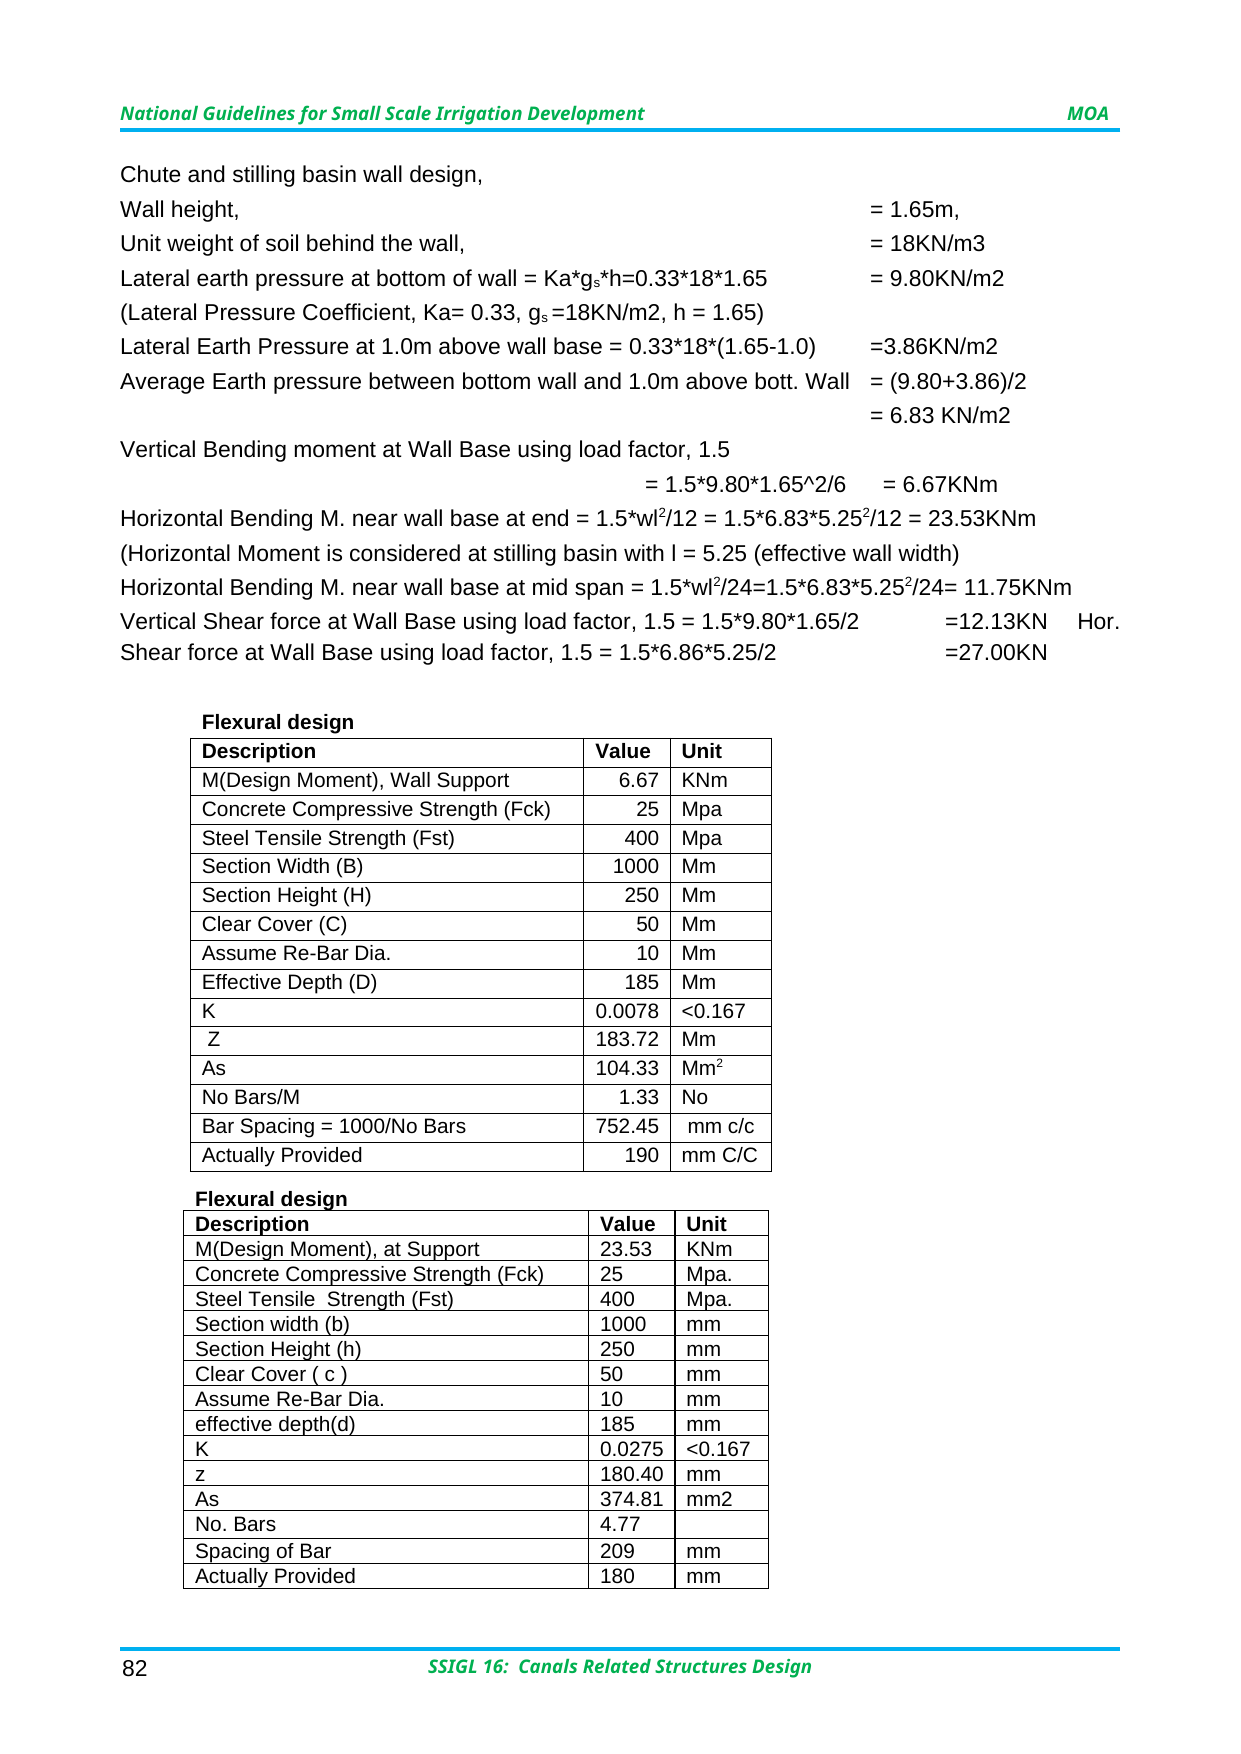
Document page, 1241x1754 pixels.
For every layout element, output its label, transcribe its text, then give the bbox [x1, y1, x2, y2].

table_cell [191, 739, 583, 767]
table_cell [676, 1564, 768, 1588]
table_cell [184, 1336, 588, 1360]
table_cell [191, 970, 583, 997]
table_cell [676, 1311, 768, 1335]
text Average Earth pressure between bottom wall and 1.0m above bott. Wall = (9.80+3.86)/2 [120, 368, 1120, 394]
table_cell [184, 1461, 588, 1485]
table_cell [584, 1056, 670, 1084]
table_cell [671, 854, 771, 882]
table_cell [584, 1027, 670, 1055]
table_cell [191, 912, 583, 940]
text Vertical Shear force at Wall Base using load factor, 1.5 = 1.5*9.80*1.65/2 =12.13KN Hor. Shear force at Wall Base using load factor, 1.5 = 1.5*6.86*5.25/2 =27.00KN [120, 608, 1120, 665]
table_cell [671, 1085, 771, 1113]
text Vertical Bending moment at Wall Base using load factor, 1.5 [120, 436, 1120, 463]
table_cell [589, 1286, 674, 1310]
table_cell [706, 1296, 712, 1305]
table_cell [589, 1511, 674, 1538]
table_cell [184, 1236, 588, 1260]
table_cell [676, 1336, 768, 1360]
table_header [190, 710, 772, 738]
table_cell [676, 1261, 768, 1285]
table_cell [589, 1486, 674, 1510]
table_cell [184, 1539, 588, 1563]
text = 6.83 KN/m2 [120, 402, 1120, 428]
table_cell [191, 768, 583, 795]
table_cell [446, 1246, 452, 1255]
text Lateral earth pressure at bottom of wall = Ka*gs*h=0.33*18*1.65 = 9.80KN/m2 [120, 264, 1120, 291]
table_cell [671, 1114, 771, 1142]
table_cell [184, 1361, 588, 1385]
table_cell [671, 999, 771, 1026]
text Lateral Earth Pressure at 1.0m above wall base = 0.33*18*(1.65-1.0) =3.86KN/m2 [120, 333, 1120, 360]
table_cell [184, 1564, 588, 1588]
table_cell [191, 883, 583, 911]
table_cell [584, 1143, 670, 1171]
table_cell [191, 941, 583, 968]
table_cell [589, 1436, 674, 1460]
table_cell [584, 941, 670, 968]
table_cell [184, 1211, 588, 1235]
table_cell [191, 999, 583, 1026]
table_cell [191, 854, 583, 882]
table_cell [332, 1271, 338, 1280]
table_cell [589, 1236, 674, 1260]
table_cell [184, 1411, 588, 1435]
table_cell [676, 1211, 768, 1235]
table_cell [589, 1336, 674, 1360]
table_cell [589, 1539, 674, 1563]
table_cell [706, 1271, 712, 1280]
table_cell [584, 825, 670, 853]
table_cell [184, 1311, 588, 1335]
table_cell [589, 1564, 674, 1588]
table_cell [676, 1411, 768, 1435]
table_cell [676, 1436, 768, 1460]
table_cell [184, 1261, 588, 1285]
text Chute and stilling basin wall design, [120, 161, 1120, 188]
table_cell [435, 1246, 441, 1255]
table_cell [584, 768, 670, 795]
text (Lateral Pressure Coefficient, Ka= 0.33, gs =18KN/m2, h = 1.65) [120, 299, 1120, 325]
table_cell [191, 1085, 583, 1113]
text Horizontal Bending M. near wall base at end = 1.5*wl2/12 = 1.5*6.83*5.252/12 = 23.53KNm [120, 505, 1120, 532]
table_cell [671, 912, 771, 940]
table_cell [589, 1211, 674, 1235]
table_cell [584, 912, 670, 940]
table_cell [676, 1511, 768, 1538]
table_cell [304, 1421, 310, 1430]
text Unit weight of soil behind the wall, = 18KN/m3 [120, 230, 1120, 257]
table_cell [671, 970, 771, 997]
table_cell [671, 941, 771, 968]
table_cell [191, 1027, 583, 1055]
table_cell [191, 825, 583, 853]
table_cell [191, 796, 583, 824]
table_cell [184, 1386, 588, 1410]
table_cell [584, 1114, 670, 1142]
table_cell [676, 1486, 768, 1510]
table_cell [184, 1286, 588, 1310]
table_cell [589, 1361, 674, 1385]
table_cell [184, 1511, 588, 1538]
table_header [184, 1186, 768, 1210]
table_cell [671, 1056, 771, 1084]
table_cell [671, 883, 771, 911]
text (Horizontal Moment is considered at stilling basin with l = 5.25 (effective wall width) [120, 539, 1120, 566]
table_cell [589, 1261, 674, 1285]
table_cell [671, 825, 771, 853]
text = 1.5*9.80*1.65^2/6 = 6.67KNm [570, 471, 1120, 497]
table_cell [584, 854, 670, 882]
text Wall height, = 1.65m, [120, 196, 1120, 222]
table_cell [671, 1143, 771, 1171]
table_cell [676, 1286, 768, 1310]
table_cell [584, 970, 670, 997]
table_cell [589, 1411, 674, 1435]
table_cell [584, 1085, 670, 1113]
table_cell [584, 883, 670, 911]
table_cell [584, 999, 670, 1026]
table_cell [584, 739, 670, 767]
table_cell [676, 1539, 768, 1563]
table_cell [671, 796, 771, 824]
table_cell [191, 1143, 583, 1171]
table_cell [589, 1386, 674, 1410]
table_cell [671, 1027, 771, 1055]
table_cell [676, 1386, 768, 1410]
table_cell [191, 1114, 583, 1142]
text Horizontal Bending M. near wall base at mid span = 1.5*wl2/24=1.5*6.83*5.252/24= 11.75KNm [120, 574, 1120, 600]
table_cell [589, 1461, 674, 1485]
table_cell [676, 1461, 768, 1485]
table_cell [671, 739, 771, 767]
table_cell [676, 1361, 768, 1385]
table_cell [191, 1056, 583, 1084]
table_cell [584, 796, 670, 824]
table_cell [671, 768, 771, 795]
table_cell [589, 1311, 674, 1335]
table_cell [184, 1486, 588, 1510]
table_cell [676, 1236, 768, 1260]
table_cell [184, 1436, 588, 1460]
